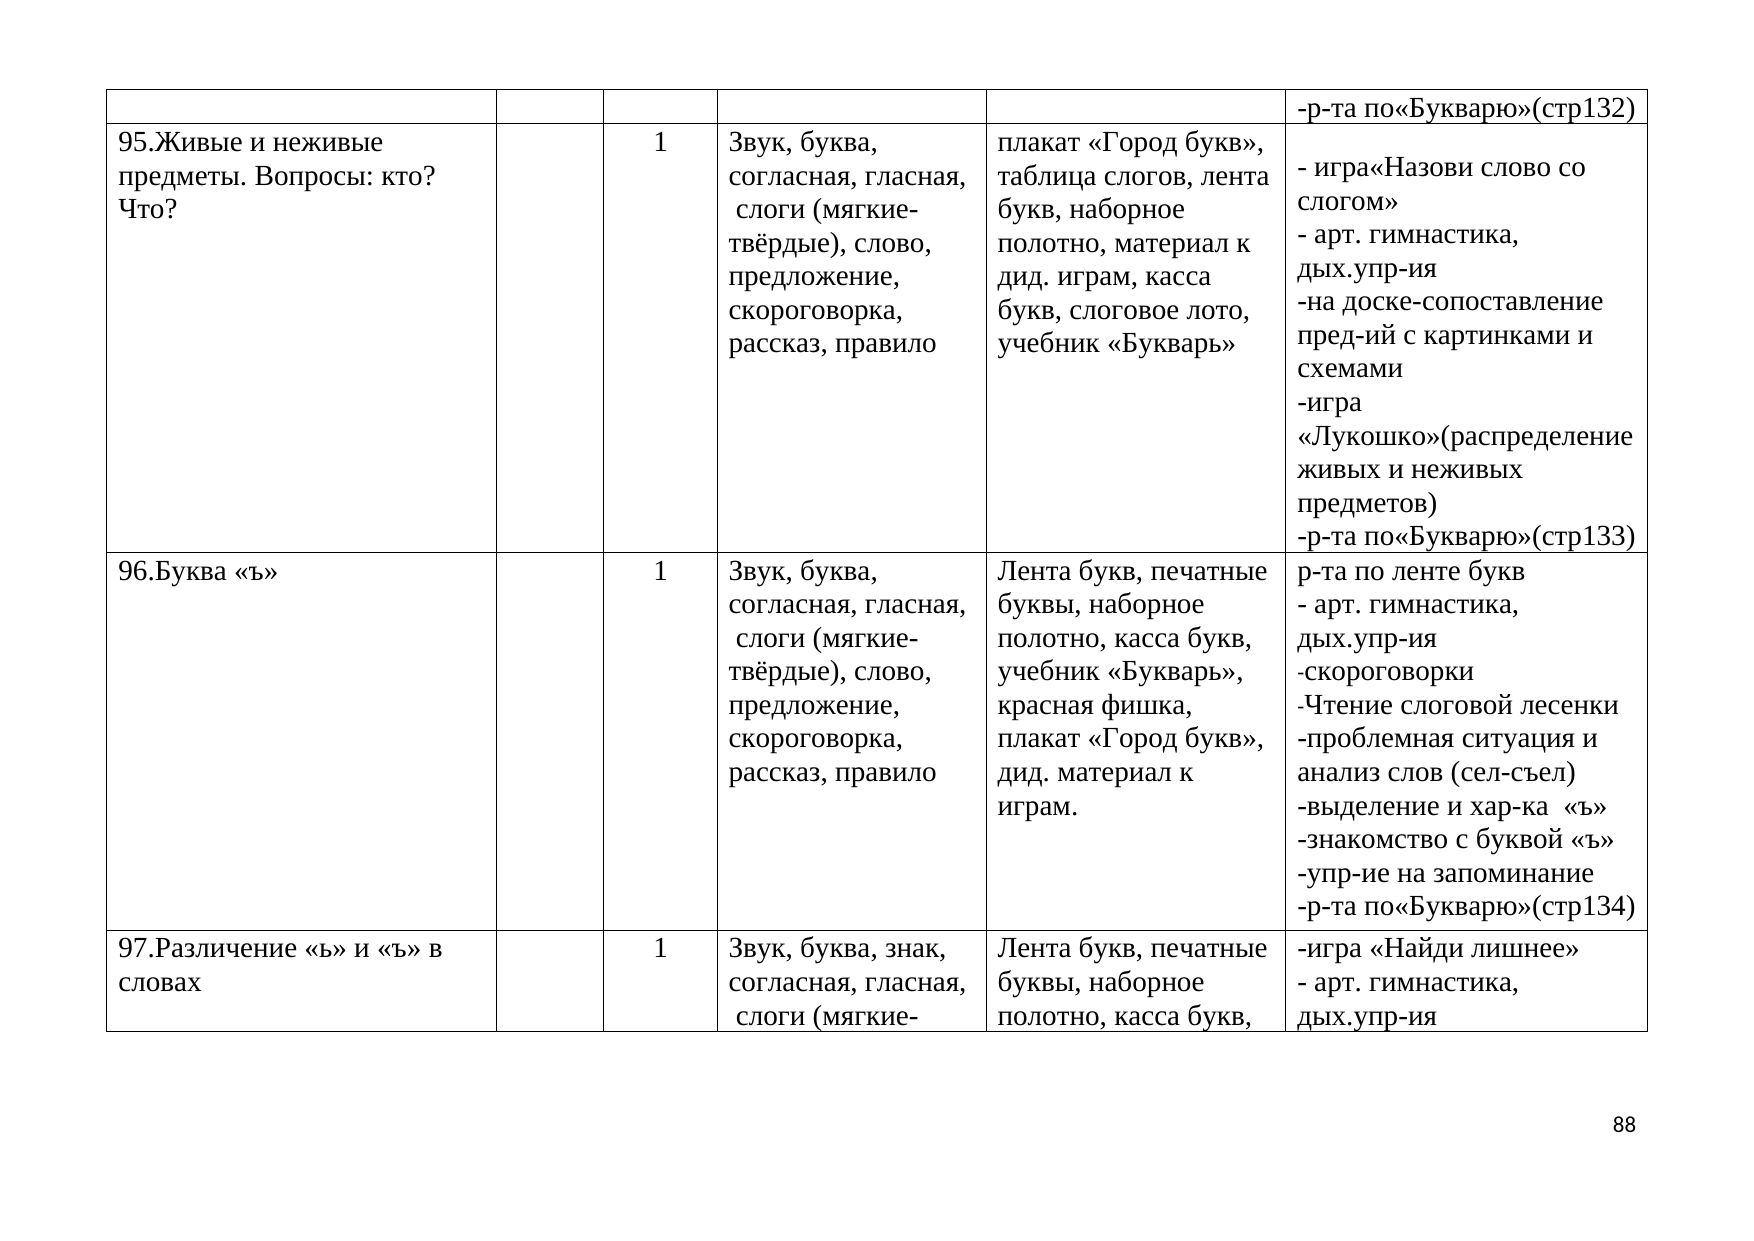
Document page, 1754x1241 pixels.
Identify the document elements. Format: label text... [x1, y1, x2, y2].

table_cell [718, 931, 986, 1031]
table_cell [107, 931, 496, 1031]
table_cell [1286, 931, 1647, 1031]
table_cell 1 [604, 553, 717, 929]
table_cell [497, 553, 603, 929]
table_cell [497, 124, 603, 552]
table_cell р-та по ленте букв - арт. гимнастика, дых.упр-ия -скороговорки -Чтение слоговой лесенки -проблемная ситуация и анализ слов (сел-съел) -выделение и хар-ка «ъ» -знакомство с буквой «ъ» -упр-ие на запоминание -р-та по«Букварю»(стр134) [1286, 553, 1647, 929]
table_cell 1 [604, 124, 717, 552]
table_cell Лента букв, печатные буквы, наборное полотно, касса букв, учебник «Букварь», красная фишка, плакат «Город букв», дид. материал к играм. [987, 553, 1285, 929]
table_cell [987, 90, 1285, 123]
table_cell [1286, 90, 1647, 123]
table_cell Звук, буква, согласная, гласная, слоги (мягкие-твёрдые), слово, предложение, скороговорка, рассказ, правило [718, 553, 986, 929]
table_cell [107, 90, 496, 123]
table_cell [497, 90, 603, 123]
table_cell 95.Живые и неживые предметы. Вопросы: кто? Что? [107, 124, 496, 552]
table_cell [718, 90, 986, 123]
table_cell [987, 931, 1285, 1031]
table_cell 1 [604, 90, 717, 123]
table_cell - игра«Назови слово со слогом» - арт. гимнастика, дых.упр-ия -на доске-сопоставление пред-ий с картинками и схемами -игра «Лукошко»(распределение живых и неживых предметов) -р-та по«Букварю»(стр133) [1286, 124, 1647, 552]
table_cell [497, 931, 603, 1031]
table_cell Звук, буква, согласная, гласная, слоги (мягкие-твёрдые), слово, предложение, скороговорка, рассказ, правило [718, 124, 986, 552]
table_cell 1 [604, 931, 717, 1031]
table_cell плакат «Город букв», таблица слогов, лента букв, наборное полотно, материал к дид. играм, касса букв, слоговое лото, учебник «Букварь» [987, 124, 1285, 552]
table_cell 96.Буква «ъ» [107, 553, 496, 929]
